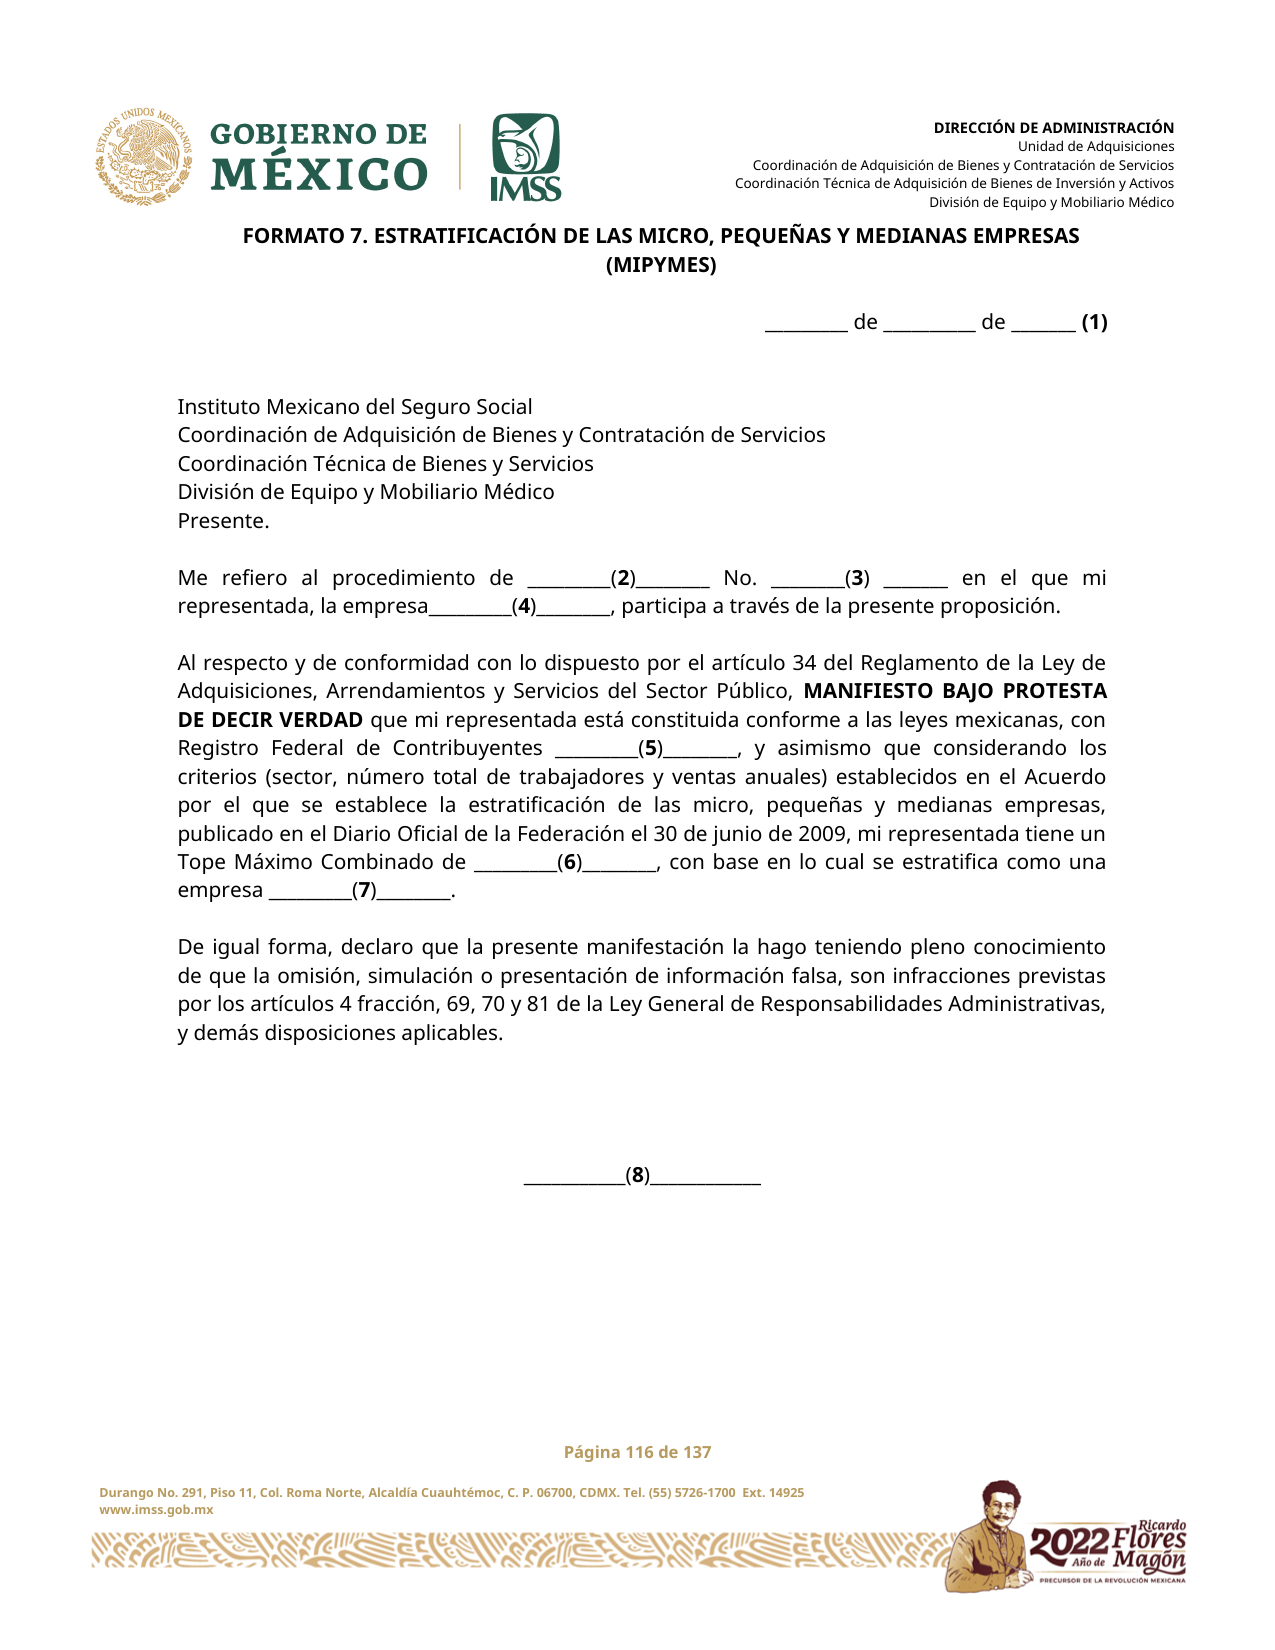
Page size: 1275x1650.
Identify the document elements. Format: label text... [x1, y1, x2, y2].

text Al respecto y de conformidad con lo dispuesto por el artículo 34 del Reglamento de la Ley de Adquisiciones, Arrendamientos y Servicios del Sector Público, MANIFIESTO BAJO PROTESTA DE DECIR VERDAD que mi representada está constituida conforme a las leyes mexicanas, con Registro Federal de Contribuyentes _________(5)________, y asimismo que considerando los criterios (sector, número total de trabajadores y ventas anuales) establecidos en el Acuerdo por el que se establece la estratificación de las micro, pequeñas y medianas empresas, publicado en el Diario Oficial de la Federación el 30 de junio de 2009, mi representada tiene un Tope Máximo Combinado de _________(6)________, con base en lo cual se estratifica como una empresa _________(7)________. [177, 648, 1107, 904]
text ___________(8)____________ [177, 1160, 1107, 1188]
text Presente. [177, 506, 1107, 534]
text Instituto Mexicano del Seguro Social [177, 392, 1107, 421]
picture [0, 1474, 1272, 1644]
text Coordinación de Adquisición de Bienes y Contratación de Servicios [177, 421, 1107, 449]
text De igual forma, declaro que la presente manifestación la hago teniendo pleno conocimiento de que la omisión, simulación o presentación de información falsa, son infracciones previstas por los artículos 4 fracción, 69, 70 y 81 de la Ley General de Responsabilidades Administrativas, y demás disposiciones aplicables. [177, 932, 1107, 1046]
text _________ de __________ de _______ (1) [177, 307, 1107, 335]
picture [82, 94, 601, 209]
text División de Equipo y Mobiliario Médico [177, 477, 1107, 506]
text Coordinación Técnica de Bienes y Servicios [177, 449, 1107, 477]
text Me refiero al procedimiento de _________(2)________ No. ________(3) _______ en el que mi representada, la empresa_________(4)________, participa a través de la presente proposición. [177, 563, 1107, 620]
subtitle FORMATO 7. ESTRATIFICACIÓN DE LAS MICRO, PEQUEÑAS Y MEDIANAS EMPRESAS (MIPYMES) [215, 222, 1107, 278]
